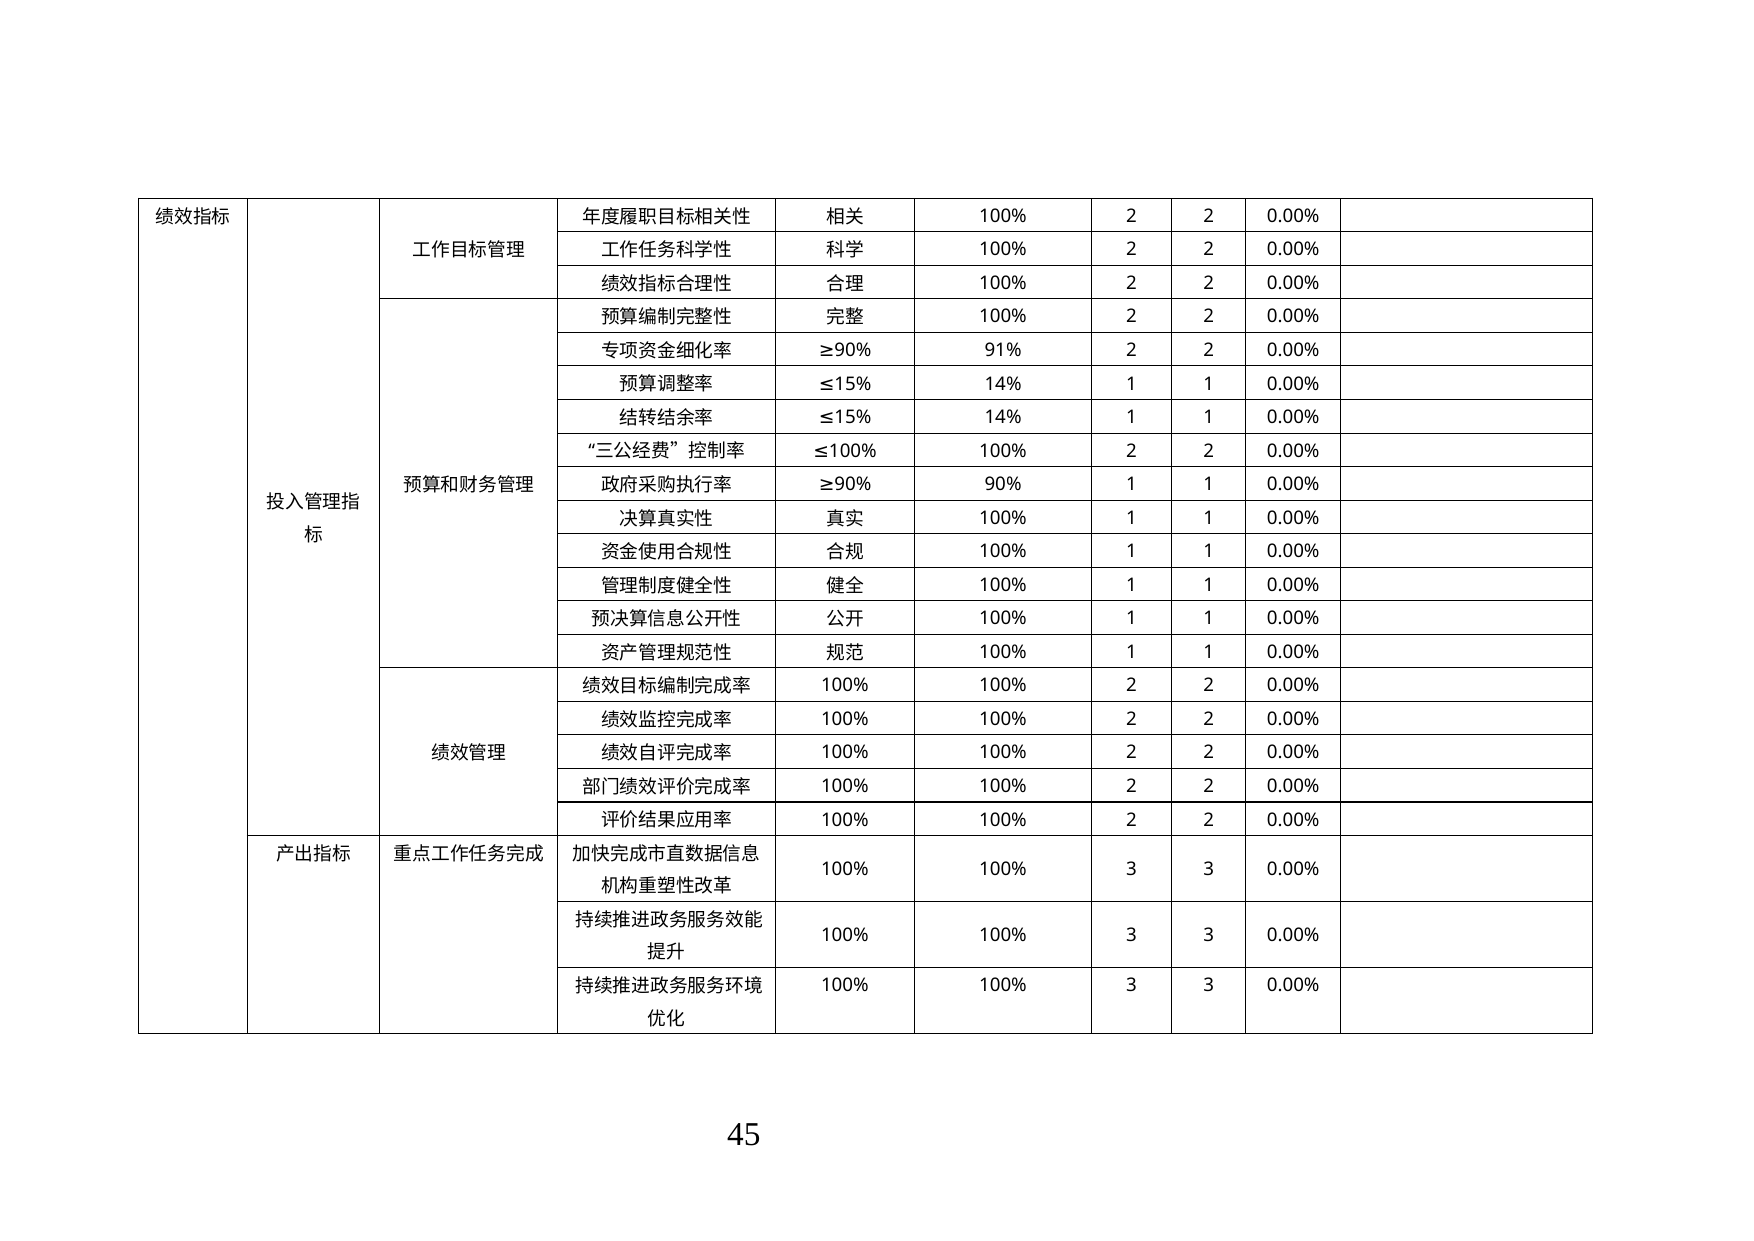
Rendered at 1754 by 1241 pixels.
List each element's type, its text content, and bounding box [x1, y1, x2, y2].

table_cell 结转结余率 [558, 400, 775, 432]
table_cell 0.00% [1246, 735, 1340, 768]
table_cell 1 [1172, 635, 1245, 667]
table_cell 2 [1172, 199, 1245, 231]
table_cell 2 [1172, 266, 1245, 298]
table_cell 3 [1172, 836, 1245, 901]
table_cell 预算和财务管理 [380, 299, 557, 667]
table_cell 1 [1172, 568, 1245, 600]
table_cell 1 [1172, 467, 1245, 499]
table_cell 100% [915, 735, 1091, 768]
table_cell 专项资金细化率 [558, 333, 775, 365]
table_cell 100% [915, 836, 1091, 901]
table_cell 2 [1092, 199, 1171, 231]
table_cell 2 [1172, 668, 1245, 701]
table_cell 0.00% [1246, 366, 1340, 399]
table_cell 100% [776, 836, 914, 901]
table_cell [1341, 467, 1592, 499]
table_cell 100% [915, 968, 1091, 1033]
table_cell 2 [1092, 266, 1171, 298]
table_cell 1 [1092, 534, 1171, 567]
table_cell 2 [1092, 803, 1171, 835]
table_cell 100% [915, 434, 1091, 466]
table_cell 14% [915, 366, 1091, 399]
table_cell 100% [915, 635, 1091, 667]
table_cell 90% [915, 467, 1091, 499]
table_cell 0.00% [1246, 501, 1340, 533]
table_cell 100% [776, 702, 914, 734]
table_cell 100% [776, 735, 914, 768]
table_cell 健全 [776, 568, 914, 600]
table_cell 100% [915, 568, 1091, 600]
table_cell 0.00% [1246, 836, 1340, 901]
table_cell [1341, 803, 1592, 835]
table_cell ≤15% [776, 400, 914, 432]
table_cell 3 [1092, 836, 1171, 901]
table_cell 100% [915, 601, 1091, 634]
table_cell [1341, 702, 1592, 734]
table_cell 2 [1092, 232, 1171, 265]
table_cell [1341, 668, 1592, 701]
table_cell 3 [1172, 968, 1245, 1033]
table_cell [1341, 232, 1592, 265]
table_cell 部门绩效评价完成率 [558, 769, 775, 801]
table_cell 重点工作任务完成 [380, 836, 557, 1033]
table_cell 真实 [776, 501, 914, 533]
table_cell 2 [1092, 769, 1171, 801]
table_cell 100% [915, 702, 1091, 734]
table_cell [1341, 266, 1592, 298]
table_cell [1341, 902, 1592, 967]
table_cell 资金使用合规性 [558, 534, 775, 567]
table_cell [1341, 601, 1592, 634]
table_cell 2 [1092, 668, 1171, 701]
table_cell 0.00% [1246, 601, 1340, 634]
table_cell 2 [1172, 333, 1245, 365]
table_cell 3 [1092, 968, 1171, 1033]
table_cell 1 [1092, 501, 1171, 533]
table_cell “三公经费”控制率 [558, 434, 775, 466]
table_cell 预算编制完整性 [558, 299, 775, 332]
table_cell 加快完成市直数据信息机构重塑性改革 [558, 836, 775, 901]
table_cell 100% [776, 968, 914, 1033]
table_cell 0.00% [1246, 668, 1340, 701]
table_cell 0.00% [1246, 199, 1340, 231]
table_cell 相关 [776, 199, 914, 231]
table_cell 100% [776, 803, 914, 835]
table_cell 0.00% [1246, 333, 1340, 365]
table_cell 0.00% [1246, 534, 1340, 567]
table_cell 2 [1092, 299, 1171, 332]
table_cell 合规 [776, 534, 914, 567]
table_cell 1 [1092, 467, 1171, 499]
table_cell 0.00% [1246, 635, 1340, 667]
table_cell 100% [915, 501, 1091, 533]
table_cell 预算调整率 [558, 366, 775, 399]
table_cell 100% [776, 902, 914, 967]
table_cell 产出指标 [248, 836, 379, 1033]
table_cell 持续推进政务服务效能提升 [558, 902, 775, 967]
table_cell 1 [1172, 534, 1245, 567]
table_cell 投入管理指标 [248, 199, 379, 835]
table_cell 2 [1092, 702, 1171, 734]
table_cell 绩效自评完成率 [558, 735, 775, 768]
table_cell 0.00% [1246, 769, 1340, 801]
table_cell 工作目标管理 [380, 199, 557, 298]
table_cell 评价结果应用率 [558, 803, 775, 835]
table_cell 绩效指标合理性 [558, 266, 775, 298]
table_cell 绩效指标 [139, 199, 247, 1033]
table_cell 2 [1092, 333, 1171, 365]
table_cell [1341, 199, 1592, 231]
table_cell [1341, 366, 1592, 399]
table_cell 100% [915, 769, 1091, 801]
table_cell 1 [1092, 601, 1171, 634]
table_cell 2 [1172, 299, 1245, 332]
table_cell 公开 [776, 601, 914, 634]
table_cell [1341, 299, 1592, 332]
table_cell [1341, 534, 1592, 567]
table_cell 1 [1172, 601, 1245, 634]
table_cell [1341, 333, 1592, 365]
table_cell 0.00% [1246, 467, 1340, 499]
table_cell [1341, 968, 1592, 1033]
table_cell 1 [1172, 400, 1245, 432]
table_cell 1 [1092, 568, 1171, 600]
table_cell 政府采购执行率 [558, 467, 775, 499]
table_cell 合理 [776, 266, 914, 298]
table_cell 1 [1092, 635, 1171, 667]
table_cell 决算真实性 [558, 501, 775, 533]
table_cell 0.00% [1246, 568, 1340, 600]
table_cell 100% [915, 902, 1091, 967]
table_cell ≥90% [776, 333, 914, 365]
table_cell 0.00% [1246, 400, 1340, 432]
table_cell [1341, 568, 1592, 600]
table_cell [1341, 434, 1592, 466]
table_cell 1 [1172, 366, 1245, 399]
table_cell 3 [1092, 902, 1171, 967]
table_cell 100% [776, 769, 914, 801]
table_cell 2 [1172, 702, 1245, 734]
table_cell 0.00% [1246, 803, 1340, 835]
table_cell 2 [1172, 803, 1245, 835]
table_cell 工作任务科学性 [558, 232, 775, 265]
table_cell 100% [915, 232, 1091, 265]
table_cell 0.00% [1246, 232, 1340, 265]
table_cell 14% [915, 400, 1091, 432]
table_cell [1341, 501, 1592, 533]
table_cell [1341, 400, 1592, 432]
table_cell 管理制度健全性 [558, 568, 775, 600]
table_cell 科学 [776, 232, 914, 265]
table_cell 资产管理规范性 [558, 635, 775, 667]
table_cell 0.00% [1246, 434, 1340, 466]
table_cell 预决算信息公开性 [558, 601, 775, 634]
table_cell 100% [915, 199, 1091, 231]
table_cell 1 [1092, 366, 1171, 399]
table_cell [1341, 836, 1592, 901]
table_cell 2 [1172, 735, 1245, 768]
table_cell 2 [1172, 434, 1245, 466]
table_cell 100% [915, 299, 1091, 332]
table_cell 0.00% [1246, 266, 1340, 298]
table_cell 2 [1092, 735, 1171, 768]
table_cell [1341, 635, 1592, 667]
table_cell 1 [1172, 501, 1245, 533]
table_cell 100% [776, 668, 914, 701]
table_cell ≤100% [776, 434, 914, 466]
table_cell 100% [915, 803, 1091, 835]
table_cell 2 [1092, 434, 1171, 466]
table_cell ≥90% [776, 467, 914, 499]
table_cell 0.00% [1246, 299, 1340, 332]
table_cell 规范 [776, 635, 914, 667]
table_cell 100% [915, 668, 1091, 701]
table_cell 1 [1092, 400, 1171, 432]
table_cell 持续推进政务服务环境优化 [558, 968, 775, 1033]
table_cell [1341, 769, 1592, 801]
table_cell 2 [1172, 769, 1245, 801]
table_cell 0.00% [1246, 902, 1340, 967]
table_cell 完整 [776, 299, 914, 332]
table_cell 91% [915, 333, 1091, 365]
table_cell 0.00% [1246, 702, 1340, 734]
table_cell 绩效目标编制完成率 [558, 668, 775, 701]
table_cell [1341, 735, 1592, 768]
table_cell 100% [915, 266, 1091, 298]
table_cell 0.00% [1246, 968, 1340, 1033]
table_cell 年度履职目标相关性 [558, 199, 775, 231]
table_cell ≤15% [776, 366, 914, 399]
table_cell 2 [1172, 232, 1245, 265]
table_cell 3 [1172, 902, 1245, 967]
table_cell 绩效监控完成率 [558, 702, 775, 734]
table_cell 100% [915, 534, 1091, 567]
table_cell 绩效管理 [380, 668, 557, 835]
